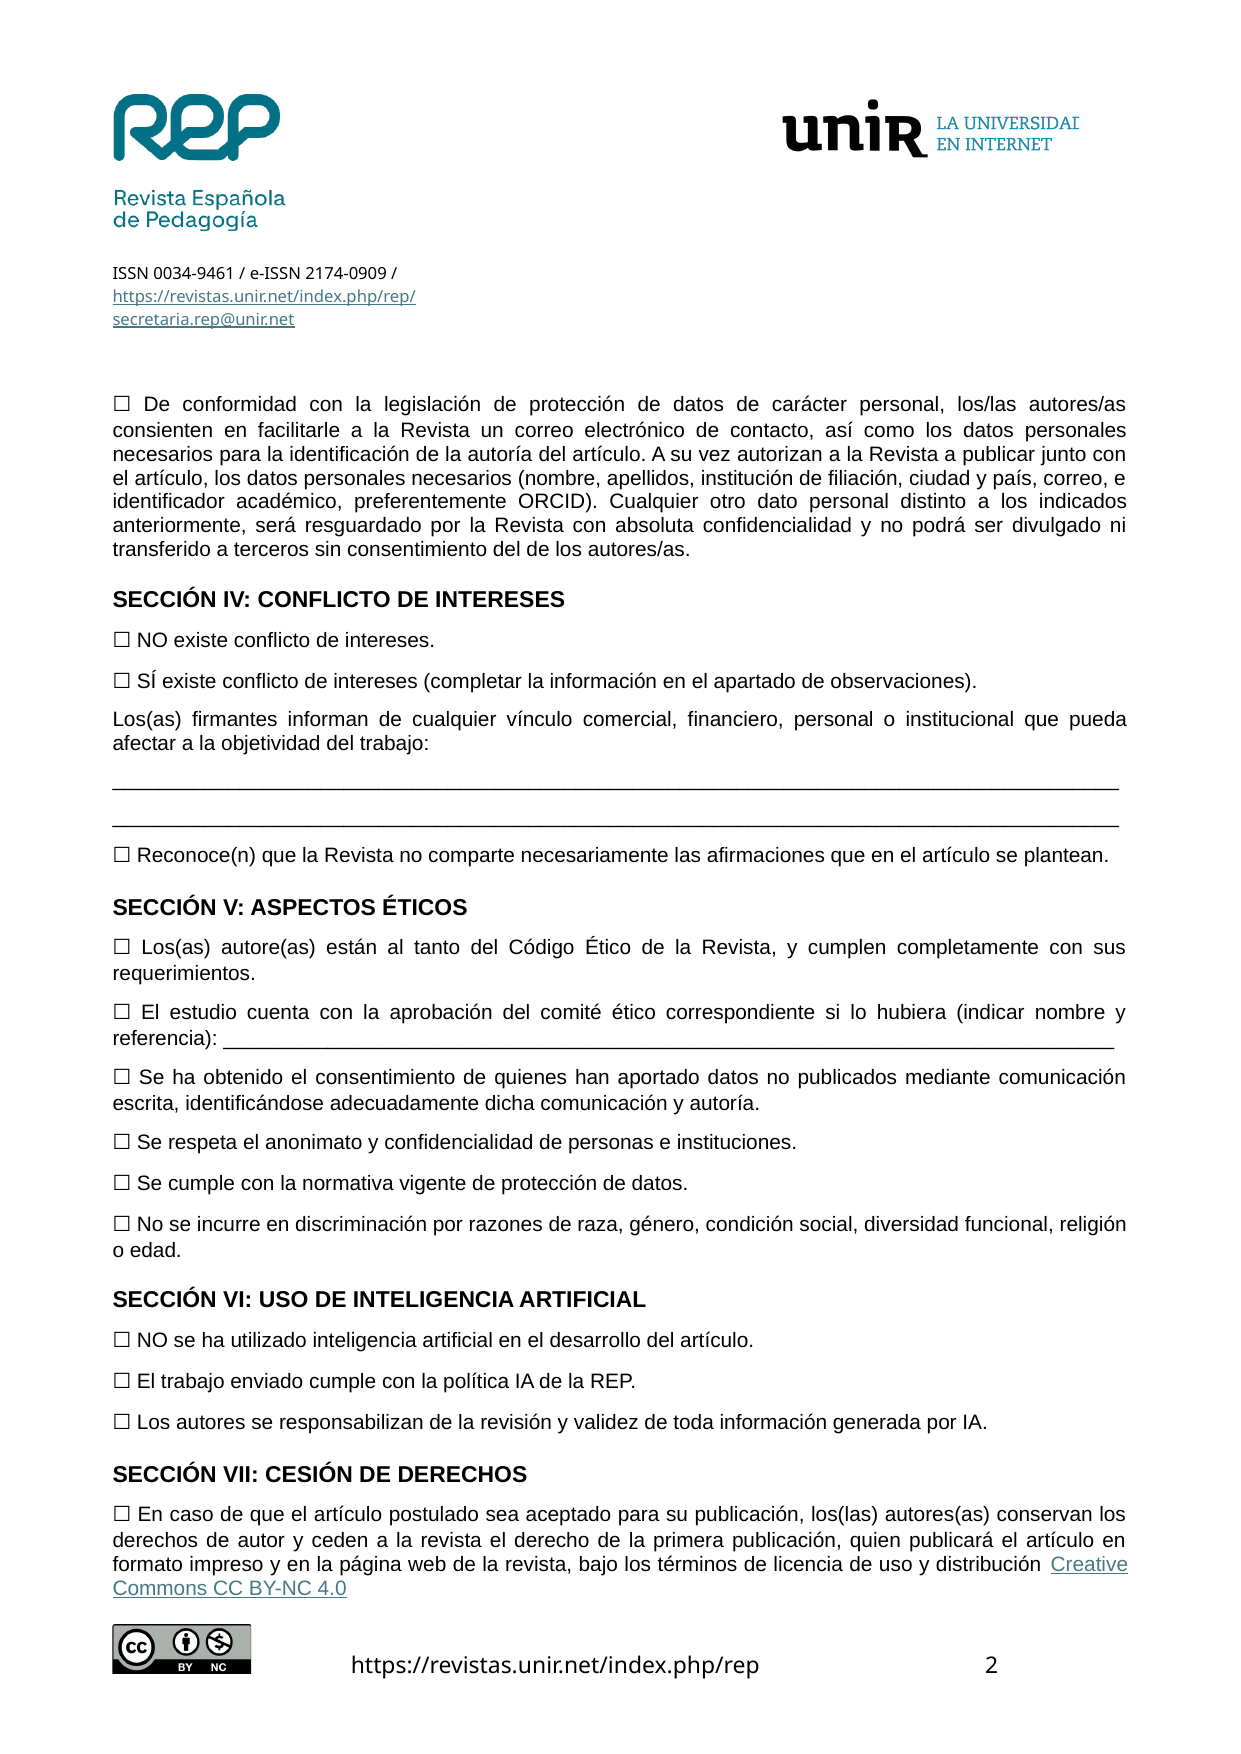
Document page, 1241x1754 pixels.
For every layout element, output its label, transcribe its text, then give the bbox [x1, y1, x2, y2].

text Los(as) firmantes informan de cualquier vínculo comercial, financiero, personal o institucional que pueda afectar a la objetividad del trabajo: [112, 707, 1128, 755]
text _______________________________________________________________________________________ [112, 804, 1128, 828]
text ☐ Los(as) autore(as) están al tanto del Código Ético de la Revista, y cumplen completamente con sus requerimientos. [112, 932, 1128, 985]
text _______________________________________________________________________________________ [112, 767, 1128, 791]
text ☐ En caso de que el artículo postulado sea aceptado para su publicación, los(las) autores(as) conservan los derechos de autor y ceden a la revista el derecho de la primera publicación, quien publicará el artículo en formato impreso y en la página web de la revista, bajo los términos de licencia de uso y distribución Creative Commons CC BY-NC 4.0 [112, 1499, 1128, 1600]
text SECCIÓN V: ASPECTOS ÉTICOS [112, 894, 1128, 920]
text ☐ Los autores se responsabilizan de la revisión y validez de toda información generada por IA. [112, 1407, 1128, 1436]
text ☐ Se ha obtenido el consentimiento de quienes han aportado datos no publicados mediante comunicación escrita, identificándose adecuadamente dicha comunicación y autoría. [112, 1062, 1128, 1115]
text ☐ El trabajo enviado cumple con la política IA de la REP. [112, 1366, 1128, 1395]
text SECCIÓN VII: CESIÓN DE DERECHOS [112, 1461, 1128, 1487]
text ☐ Reconoce(n) que la Revista no comparte necesariamente las afirmaciones que en el artículo se plantean. [112, 840, 1128, 869]
text SECCIÓN VI: USO DE INTELIGENCIA ARTIFICIAL [112, 1286, 1128, 1313]
text ☐ El estudio cuenta con la aprobación del comité ético correspondiente si lo hubiera (indicar nombre y referencia): _____________________________________________________________________________ [112, 997, 1128, 1050]
picture [112, 1624, 252, 1674]
picture [782, 97, 1079, 158]
text ☐ Se cumple con la normativa vigente de protección de datos. [112, 1168, 1128, 1197]
text ☐ SÍ existe conflicto de intereses (completar la información en el apartado de observaciones). [112, 666, 1128, 694]
text ☐ No se incurre en discriminación por razones de raza, género, condición social, diversidad funcional, religión o edad. [112, 1209, 1128, 1261]
text ☐ NO existe conflicto de intereses. [112, 625, 1128, 653]
text ☐ De conformidad con la legislación de protección de datos de carácter personal, los/las autores/as consienten en facilitarle a la Revista un correo electrónico de contacto, así como los datos personales necesarios para la identificación de la autoría del artículo. A su vez autorizan a la Revista a publicar junto con el artículo, los datos personales necesarios (nombre, apellidos, institución de filiación, ciudad y país, correo, e identificador académico, preferentemente ORCID). Cualquier otro dato personal distinto a los indicados anteriormente, será resguardado por la Revista con absoluta confidencialidad y no podrá ser divulgado ni transferido a terceros sin consentimiento del de los autores/as. [112, 389, 1128, 561]
text ☐ NO se ha utilizado inteligencia artificial en el desarrollo del artículo. [112, 1325, 1128, 1354]
picture [112, 73, 304, 231]
text ☐ Se respeta el anonimato y confidencialidad de personas e instituciones. [112, 1127, 1128, 1156]
text SECCIÓN IV: CONFLICTO DE INTERESES [112, 586, 1128, 612]
